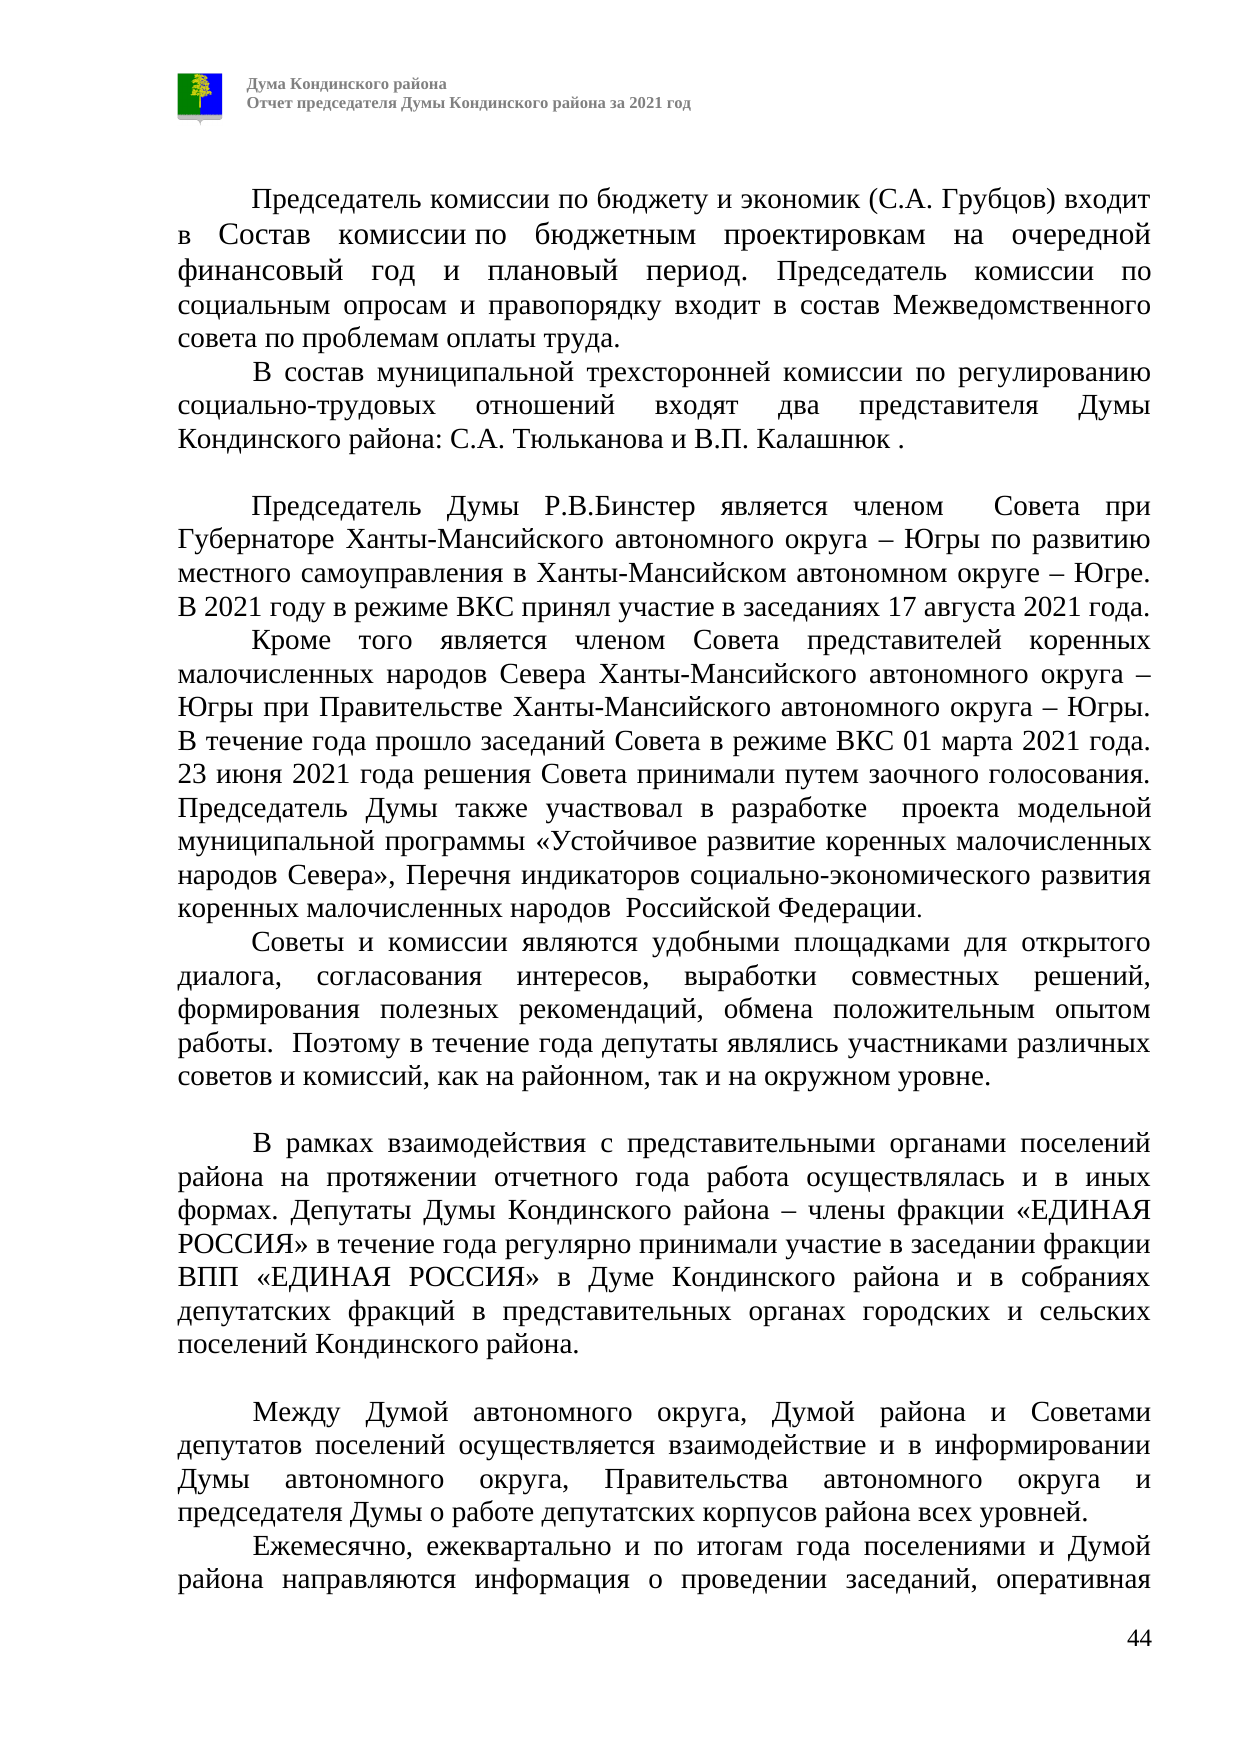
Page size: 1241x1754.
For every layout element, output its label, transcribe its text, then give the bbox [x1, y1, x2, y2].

text Председатель Думы Р.В.Бинстер является членом Совета при Губернаторе Ханты-Мансийского автономного округа – Югры по развитию местного самоуправления в Ханты-Мансийском автономном округе – Югре. В 2021 году в режиме ВКС принял участие в заседаниях 17 августа 2021 года. [177, 488, 1152, 622]
text Между Думой автономного округа, Думой района и Советами депутатов поселений осуществляется взаимодействие и в информировании Думы автономного округа, Правительства автономного округа и председателя Думы о работе депутатских корпусов района всех уровней. [177, 1394, 1152, 1528]
text Кроме того является членом Совета представителей коренных малочисленных народов Севера Ханты-Мансийского автономного округа – Югры при Правительстве Ханты-Мансийского автономного округа – Югры. В течение года прошло заседаний Совета в режиме ВКС 01 марта 2021 года. 23 июня 2021 года решения Совета принимали путем заочного голосования. Председатель Думы также участвовал в разработке проекта модельной муниципальной программы «Устойчивое развитие коренных малочисленных народов Севера», Перечня индикаторов социально-экономического развития коренных малочисленных народов Российской Федерации. [177, 622, 1152, 924]
text Председатель комиссии по бюджету и экономик (С.А. Грубцов) входит в Состав комиссии по бюджетным проектировкам на очередной финансовый год и плановый период. Председатель комиссии по социальным опросам и правопорядку входит в состав Межведомственного совета по проблемам оплаты труда. [177, 181, 1152, 354]
text Советы и комиссии являются удобными площадками для открытого диалога, согласования интересов, выработки совместных решений, формирования полезных рекомендаций, обмена положительным опытом работы. Поэтому в течение года депутаты являлись участниками различных советов и комиссий, как на районном, так и на окружном уровне. [177, 924, 1152, 1092]
picture [177, 73, 223, 126]
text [177, 1528, 1152, 1595]
text В состав муниципальной трехсторонней комиссии по регулированию социально-трудовых отношений входят два представителя Думы Кондинского района: С.А. Тюльканова и В.П. Калашнюк . [177, 354, 1152, 454]
text В рамках взаимодействия с представительными органами поселений района на протяжении отчетного года работа осуществлялась и в иных формах. Депутаты Думы Кондинского района – члены фракции «ЕДИНАЯ РОССИЯ» в течение года регулярно принимали участие в заседании фракции ВПП «ЕДИНАЯ РОССИЯ» в Думе Кондинского района и в собраниях депутатских фракций в представительных органах городских и сельских поселений Кондинского района. [177, 1125, 1152, 1360]
